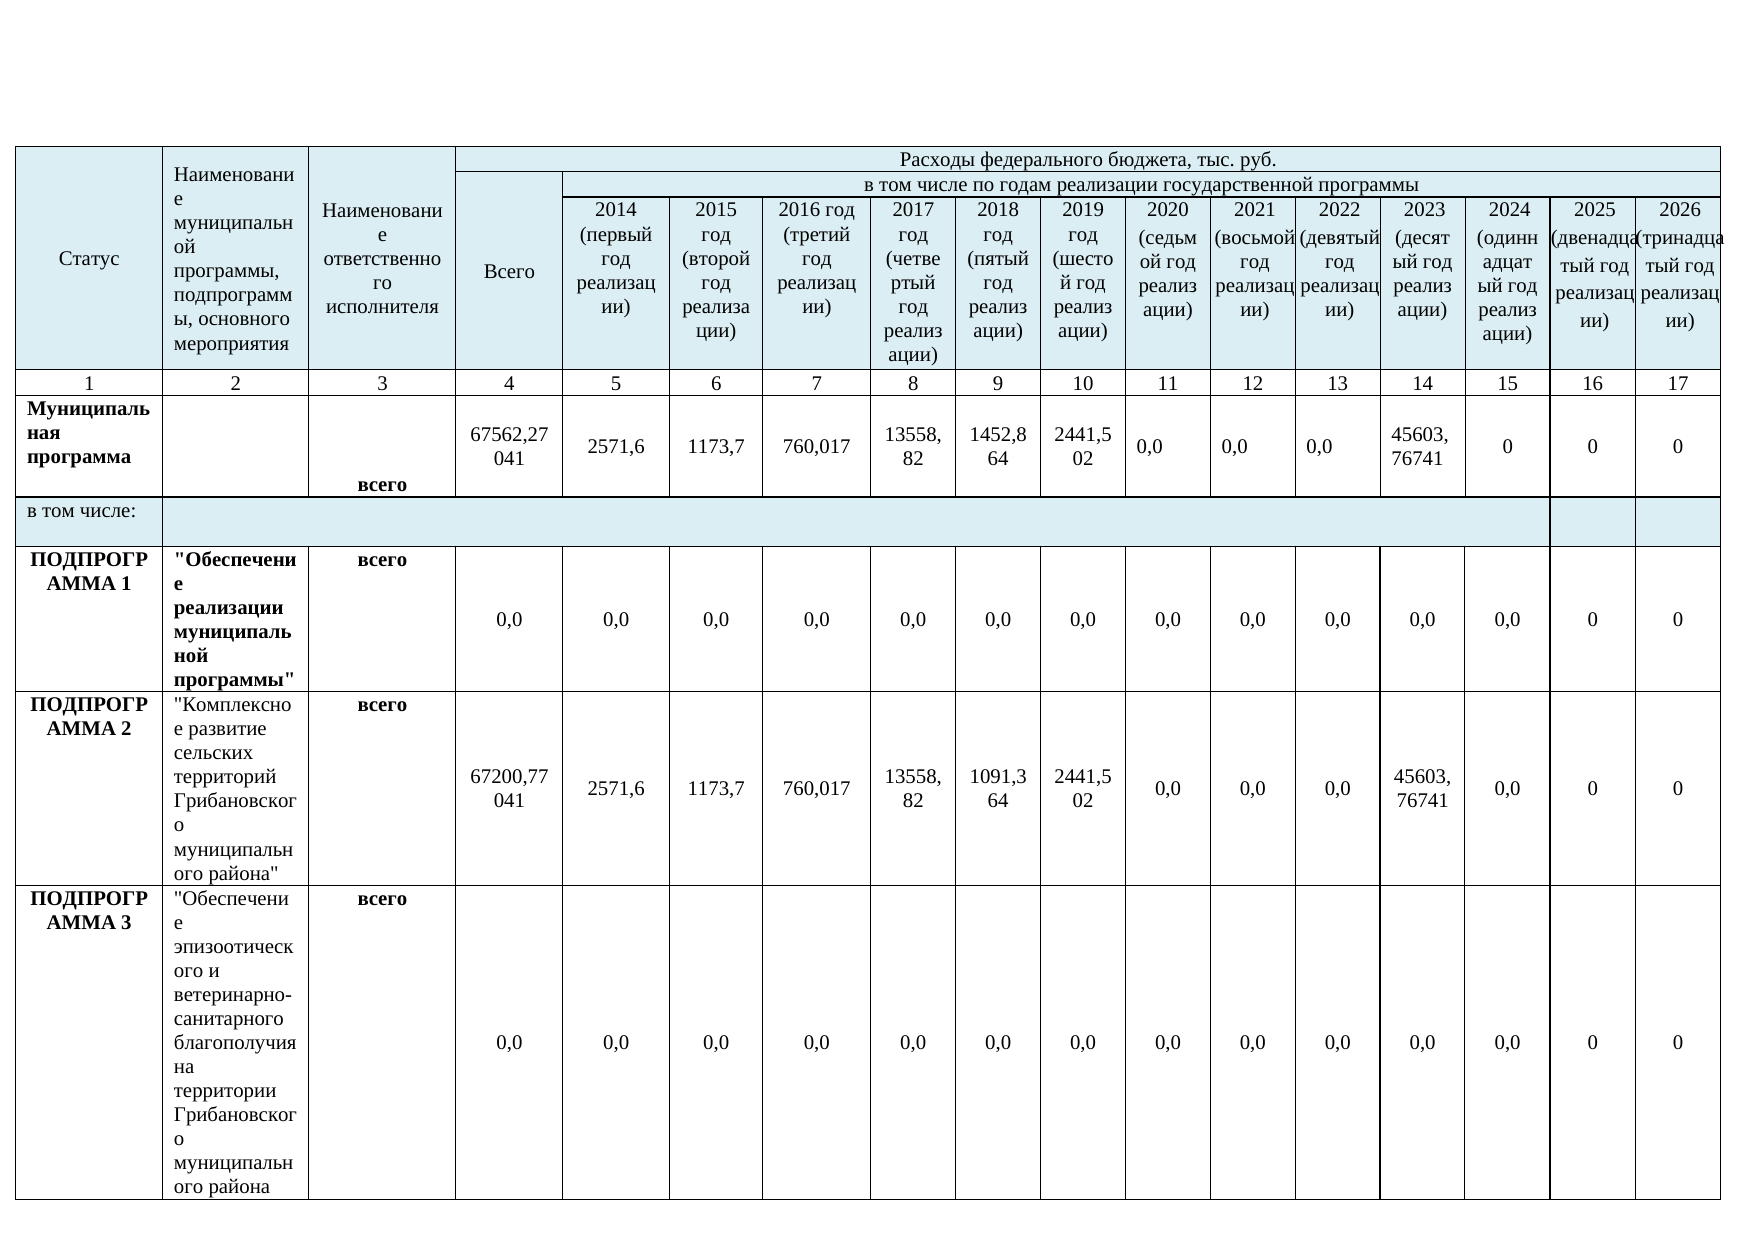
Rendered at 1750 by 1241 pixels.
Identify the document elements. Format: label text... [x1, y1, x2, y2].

table_cell 12 [1211, 370, 1295, 394]
table_cell 0,0 [1296, 547, 1379, 691]
table_cell 9 [956, 370, 1040, 394]
table_cell 16 [1551, 370, 1635, 394]
table_cell 1173,7 [670, 396, 762, 496]
table_cell 2016 год (третий год реализации) [763, 198, 870, 369]
table_cell 45603,76741 [1381, 692, 1464, 884]
table_cell 11 [1126, 370, 1210, 394]
table_cell 1 [16, 370, 162, 394]
table_cell 10 [1041, 370, 1125, 394]
table_cell [163, 396, 308, 496]
table_cell 3 [309, 370, 455, 394]
table_cell ПОДПРОГРАММА 1 [16, 547, 162, 691]
table_cell 2024 (одиннадцатый год реализации) [1466, 198, 1549, 369]
table_cell всего [309, 886, 455, 1198]
table_cell 0,0 [1041, 886, 1125, 1198]
table_cell 0,0 [1296, 692, 1379, 884]
table_cell 8 [871, 370, 955, 394]
table_cell 2020 (седьмой год реализации) [1126, 198, 1210, 369]
table_cell 2441,502 [1041, 396, 1125, 496]
table_cell 2022 (девятый год реализации) [1296, 198, 1380, 369]
table_cell [1551, 498, 1635, 546]
table_cell 2026 (тринадцатый год реализации) [1636, 198, 1720, 369]
table_cell 0,0 [1211, 692, 1295, 884]
table_cell 0 [1551, 886, 1635, 1198]
table_cell 67562,27041 [456, 396, 562, 496]
table_cell 2571,6 [563, 396, 669, 496]
table_cell 2023 (десятый год реализации) [1381, 198, 1465, 369]
table_header Расходы федерального бюджета, тыс. руб. [456, 147, 1720, 171]
table_cell всего [309, 692, 455, 884]
table_cell 4 [456, 370, 562, 394]
table_cell 0,0 [456, 547, 562, 691]
table_cell [163, 498, 1549, 546]
table_cell 2019 год (шестой год реализации) [1041, 198, 1125, 369]
table_cell 0 [1636, 692, 1720, 884]
table_cell 0,0 [1126, 547, 1210, 691]
table_cell 0,0 [1465, 692, 1549, 884]
table_cell 0,0 [1211, 547, 1295, 691]
table_cell 6 [670, 370, 762, 394]
table_cell 1173,7 [670, 692, 762, 884]
table_cell 760,017 [763, 692, 870, 884]
table_cell 760,017 [763, 396, 870, 496]
table_cell 0,0 [763, 547, 870, 691]
table_cell 0,0 [563, 886, 669, 1198]
table_cell 13 [1296, 370, 1380, 394]
table_cell 2018 год (пятый год реализации) [956, 198, 1040, 369]
table_cell 2021 (восьмой год реализации) [1211, 198, 1295, 369]
table_cell 5 [563, 370, 669, 394]
table_cell 0,0 [1296, 886, 1379, 1198]
table_cell 13558,82 [871, 396, 955, 496]
table_cell "Обеспечение реализации муниципальной программы" [163, 547, 308, 691]
table_cell в том числе по годам реализации государственной программы [563, 172, 1720, 196]
table_cell 0 [1551, 547, 1635, 691]
table_cell 0 [1551, 692, 1635, 884]
table_cell 0 [1636, 396, 1720, 496]
table_cell 0,0 [956, 547, 1040, 691]
table_cell 15 [1466, 370, 1549, 394]
table_cell 0 [1466, 396, 1549, 496]
table_cell 2017 год (четвертый год реализации) [871, 198, 955, 369]
table_cell 0,0 [1296, 396, 1380, 496]
table_cell 0 [1636, 547, 1720, 691]
table_cell 0,0 [670, 547, 762, 691]
table_header Наименование ответственного исполнителя [309, 147, 455, 369]
table_cell всего [309, 396, 455, 496]
table_cell 0,0 [1211, 886, 1295, 1198]
table_cell 0,0 [1465, 886, 1549, 1198]
table_cell 0,0 [563, 547, 669, 691]
table_cell 2571,6 [563, 692, 669, 884]
table_cell "Обеспечение эпизоотического и ветеринарно-санитарного благополучия на территории Грибановского муниципального района [163, 886, 308, 1198]
table_cell 67200,77041 [456, 692, 562, 884]
table_cell 0,0 [871, 886, 955, 1198]
table_cell ПОДПРОГРАММА 3 [16, 886, 162, 1198]
table_header Наименование муниципальной программы, подпрограммы, основного мероприятия [163, 147, 308, 369]
table_cell в том числе: [16, 498, 162, 546]
table_cell 0,0 [1041, 547, 1125, 691]
table_cell 17 [1636, 370, 1720, 394]
table_cell ПОДПРОГРАММА 2 [16, 692, 162, 884]
table_cell Муниципальная программа [16, 396, 162, 496]
table_cell 0,0 [763, 886, 870, 1198]
table_cell 0,0 [1126, 886, 1210, 1198]
table_cell 2 [163, 370, 308, 394]
table_cell [1636, 498, 1720, 546]
table_cell 0,0 [1126, 396, 1210, 496]
table_cell Всего [456, 172, 562, 369]
table_cell 0,0 [456, 886, 562, 1198]
table_header Статус [16, 147, 162, 369]
table_cell 14 [1381, 370, 1465, 394]
table_cell 2441,502 [1041, 692, 1125, 884]
table_cell 0,0 [1465, 547, 1549, 691]
table_cell 1452,864 [956, 396, 1040, 496]
table_cell 0,0 [1126, 692, 1210, 884]
table_cell 45603,76741 [1381, 396, 1465, 496]
table_cell "Комплексное развитие сельских территорий Грибановского муниципального района" [163, 692, 308, 884]
table_cell 7 [763, 370, 870, 394]
table_cell 13558,82 [871, 692, 955, 884]
table_cell 0 [1551, 396, 1635, 496]
table_cell 0,0 [956, 886, 1040, 1198]
table_cell всего [309, 547, 455, 691]
table_cell 0,0 [1381, 886, 1464, 1198]
table_cell 0,0 [871, 547, 955, 691]
table_cell 2015 год (второй год реализации) [670, 198, 762, 369]
table_cell 0 [1636, 886, 1720, 1198]
table_cell 1091,364 [956, 692, 1040, 884]
table_cell 0,0 [670, 886, 762, 1198]
table_cell 0,0 [1381, 547, 1464, 691]
table_cell 0,0 [1211, 396, 1295, 496]
table_cell 2025 (двенадцатый год реализации) [1551, 198, 1635, 369]
table_cell 2014 (первый год реализации) [563, 198, 669, 369]
